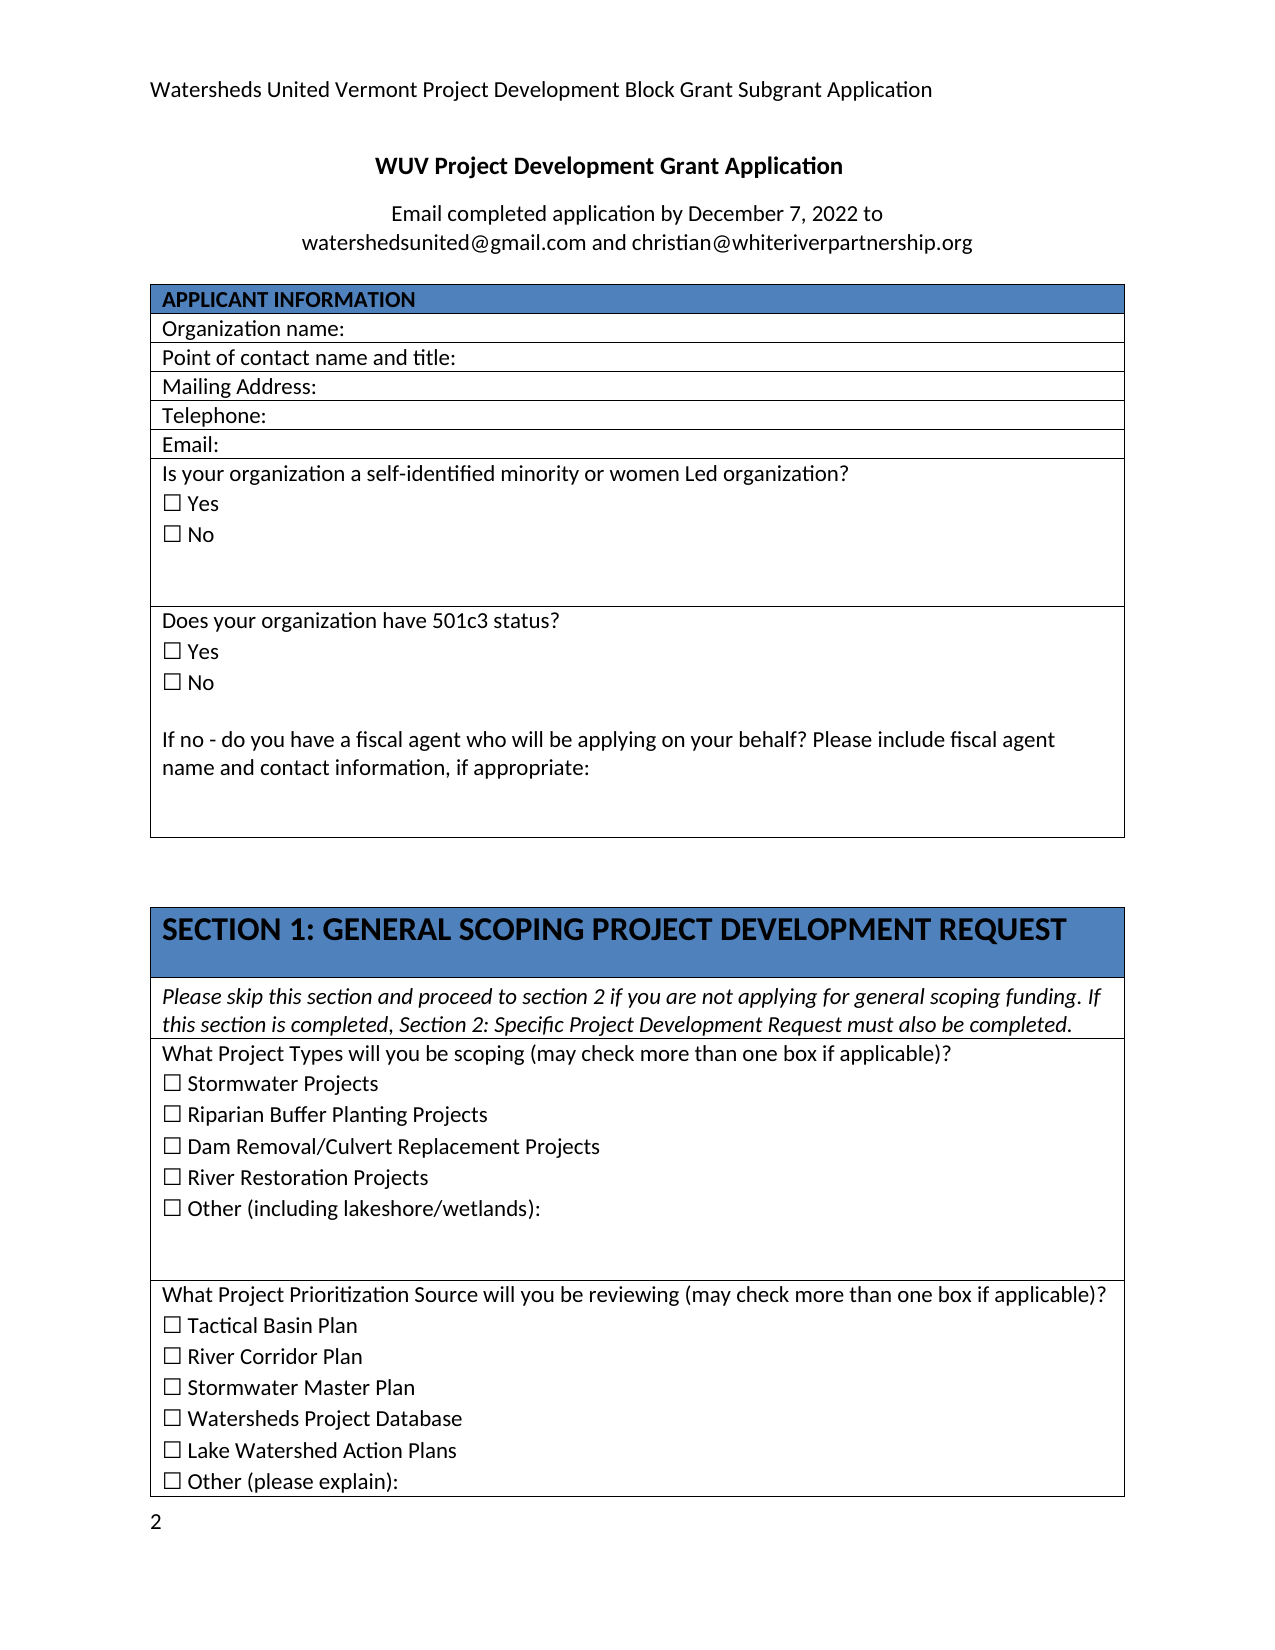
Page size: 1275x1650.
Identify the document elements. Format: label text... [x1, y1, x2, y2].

text Email completed application by December 7, 2022 to [150, 199, 1125, 228]
text WUV Project Development Grant Application [300, 150, 1125, 181]
table_cell Telephone: [151, 401, 1124, 429]
table_cell Point of contact name and title: [151, 343, 1124, 371]
table_cell Email: [151, 430, 1124, 458]
table_cell Does your organization have 501c3 status? Yes No If no - do you have a fiscal agent who will be applying on your behalf? Please include fiscal agent name and contact information, if appropriate: [151, 607, 1124, 837]
table_cell Mailing Address: [151, 372, 1124, 400]
table_header ApplicaNT information [151, 285, 1124, 313]
table_header Section 1: GeneraL Scoping Project Development Request [151, 908, 1124, 977]
table_cell Is your organization a self-identified minority or women Led organization? Yes No [151, 459, 1124, 606]
table_cell Organization name: [151, 314, 1124, 342]
table_cell What Project Prioritization Source will you be reviewing (may check more than one box if applicable)? Tactical Basin Plan River Corridor Plan Stormwater Master Plan Watersheds Project Database Lake Watershed Action Plans Other (please explain): [151, 1281, 1124, 1496]
text watershedsunited@gmail.com and christian@whiteriverpartnership.org [150, 228, 1125, 256]
table_cell What Project Types will you be scoping (may check more than one box if applicable)? Stormwater Projects Riparian Buffer Planting Projects Dam Removal/Culvert Replacement Projects River Restoration Projects Other (including lakeshore/wetlands): [151, 1039, 1124, 1279]
table_cell Please skip this section and proceed to section 2 if you are not applying for general scoping funding. If this section is completed, Section 2: Specific Project Development Request must also be completed. [151, 978, 1124, 1038]
